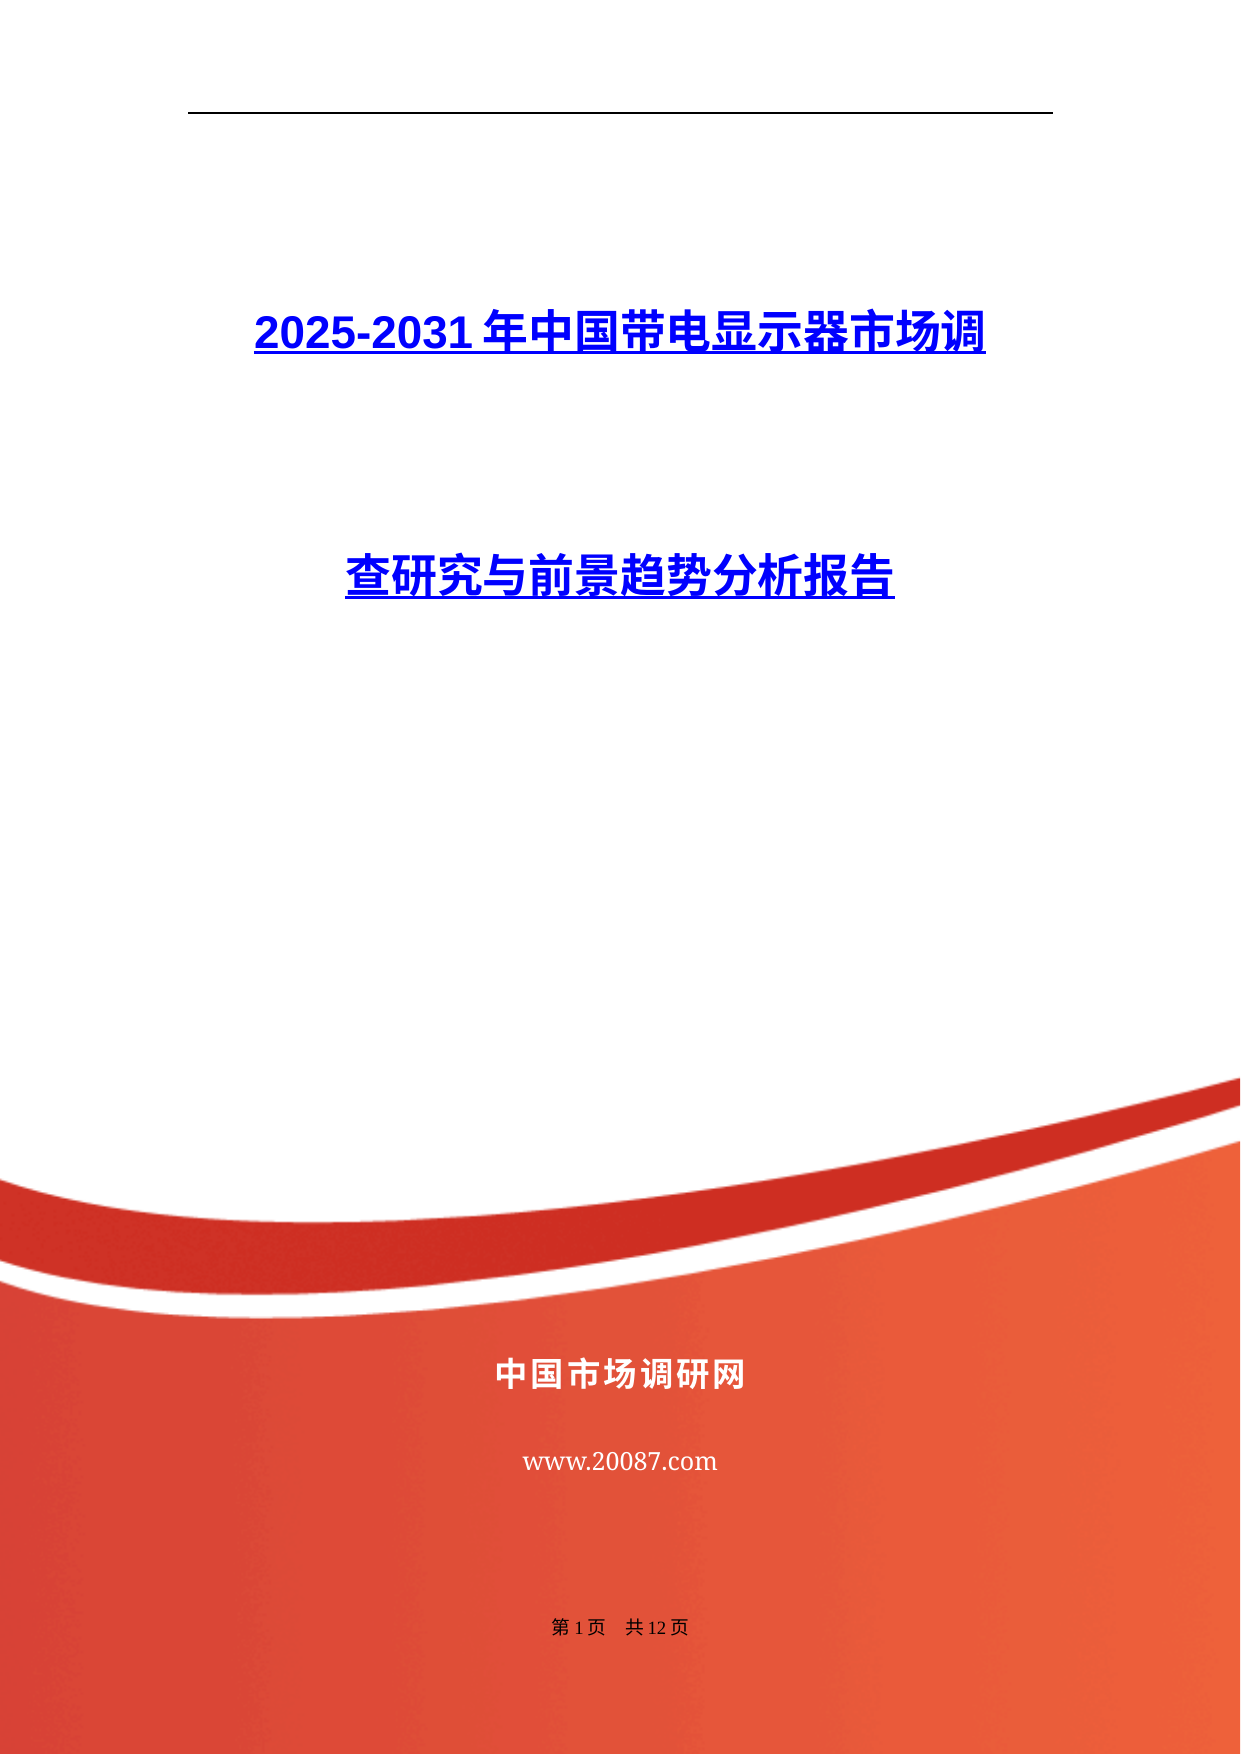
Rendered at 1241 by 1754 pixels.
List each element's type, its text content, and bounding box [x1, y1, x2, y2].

text www.20087.com [187, 1428, 1053, 1493]
subtitle 中国市场调研网 [187, 1339, 1053, 1404]
picture [0, 1006, 1241, 1754]
table_header 2025-2031年中国带电显示器市场调查研究与前景趋势分析报告 [188, 207, 1053, 773]
